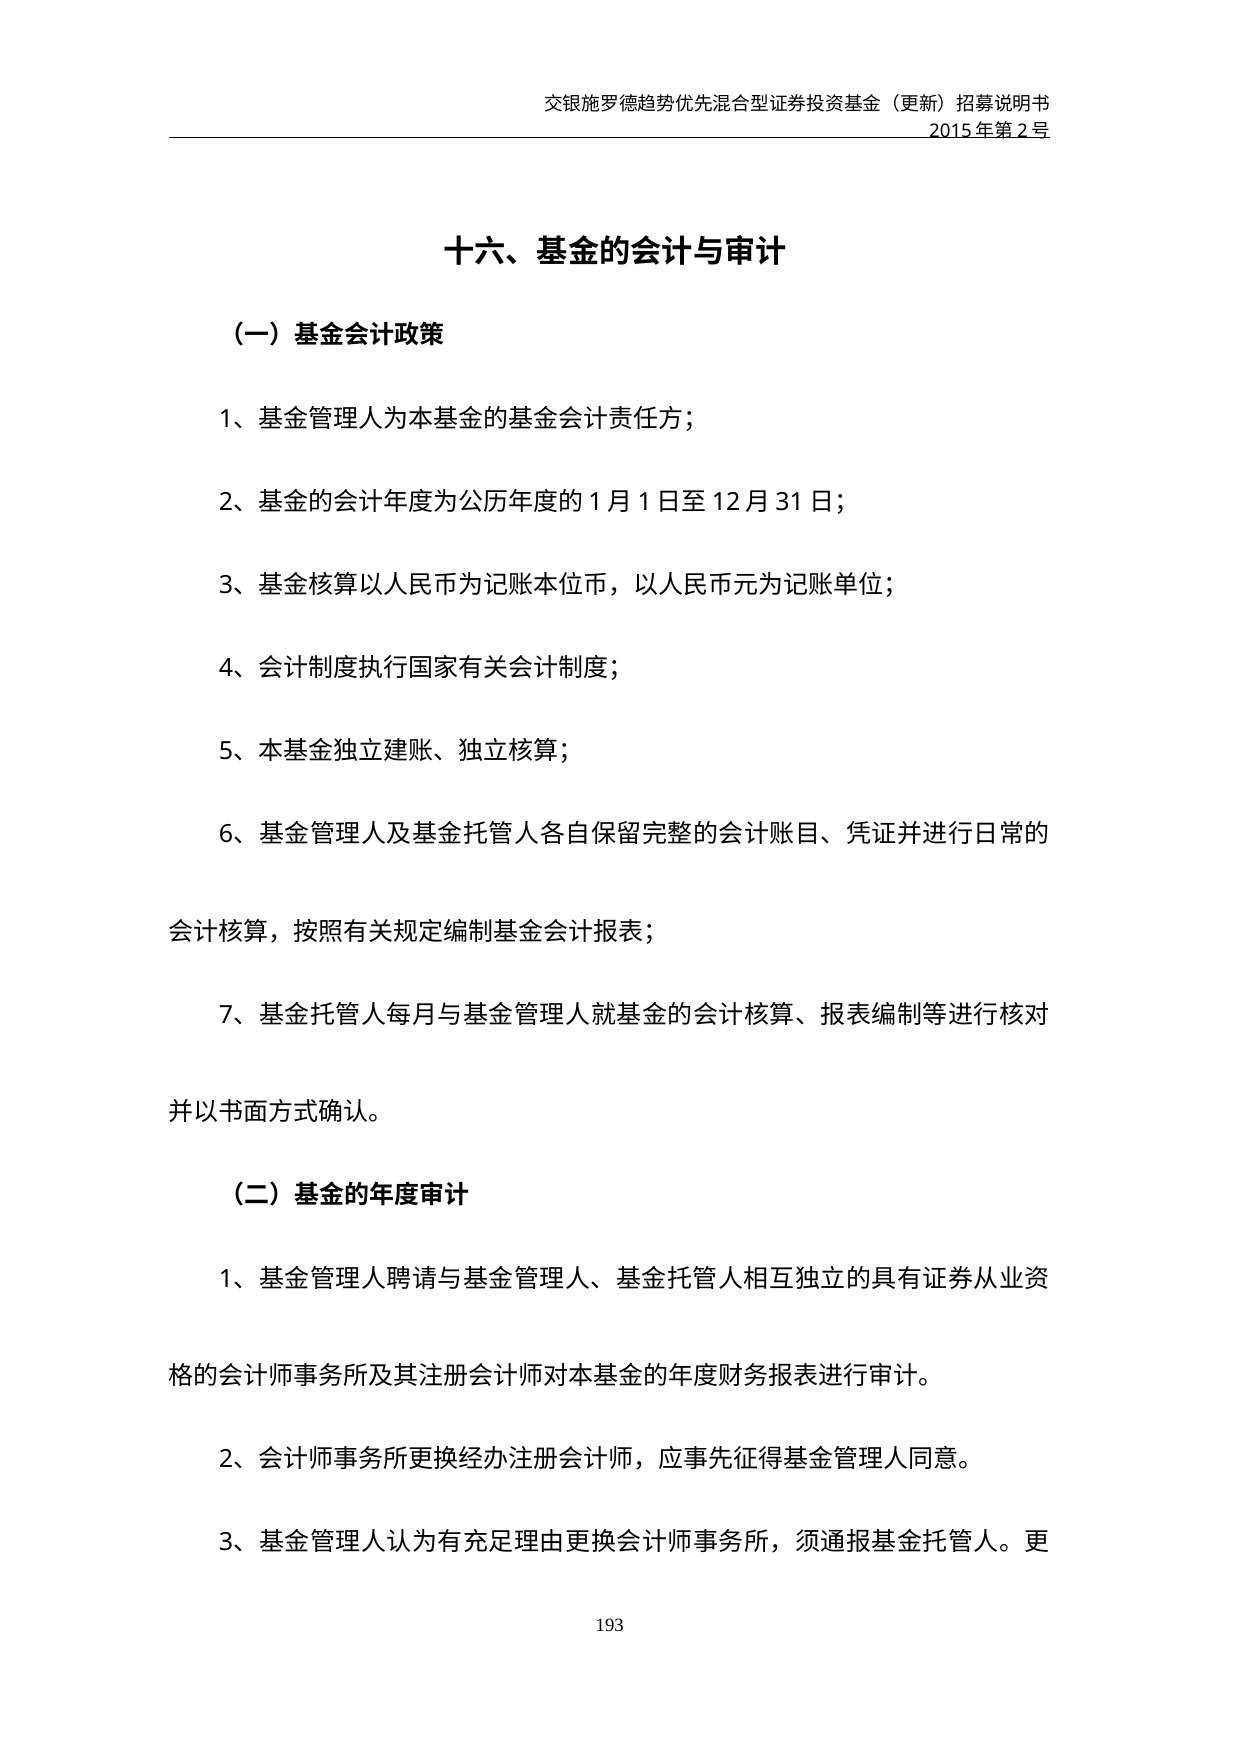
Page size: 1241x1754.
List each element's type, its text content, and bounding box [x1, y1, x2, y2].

text （一）基金会计政策 [169, 301, 1050, 366]
text （二）基金的年度审计 [169, 1161, 1050, 1226]
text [169, 1507, 1050, 1572]
text 6、基金管理人及基金托管人各自保留完整的会计账目、凭证并进行日常的会计核算，按照有关规定编制基金会计报表； [169, 799, 1050, 962]
text 1、基金管理人为本基金的基金会计责任方； [169, 384, 1050, 449]
text 1、基金管理人聘请与基金管理人、基金托管人相互独立的具有证券从业资格的会计师事务所及其注册会计师对本基金的年度财务报表进行审计。 [169, 1244, 1050, 1406]
text 3、基金核算以人民币为记账本位币，以人民币元为记账单位； [169, 550, 1050, 615]
text 7、基金托管人每月与基金管理人就基金的会计核算、报表编制等进行核对并以书面方式确认。 [169, 980, 1050, 1142]
title 十六、基金的会计与审计 [179, 226, 1050, 272]
text 2、基金的会计年度为公历年度的1月1日至12月31日； [169, 467, 1050, 532]
text 2、会计师事务所更换经办注册会计师，应事先征得基金管理人同意。 [169, 1424, 1050, 1489]
text 4、会计制度执行国家有关会计制度； [169, 633, 1050, 698]
text 5、本基金独立建账、独立核算； [169, 716, 1050, 781]
